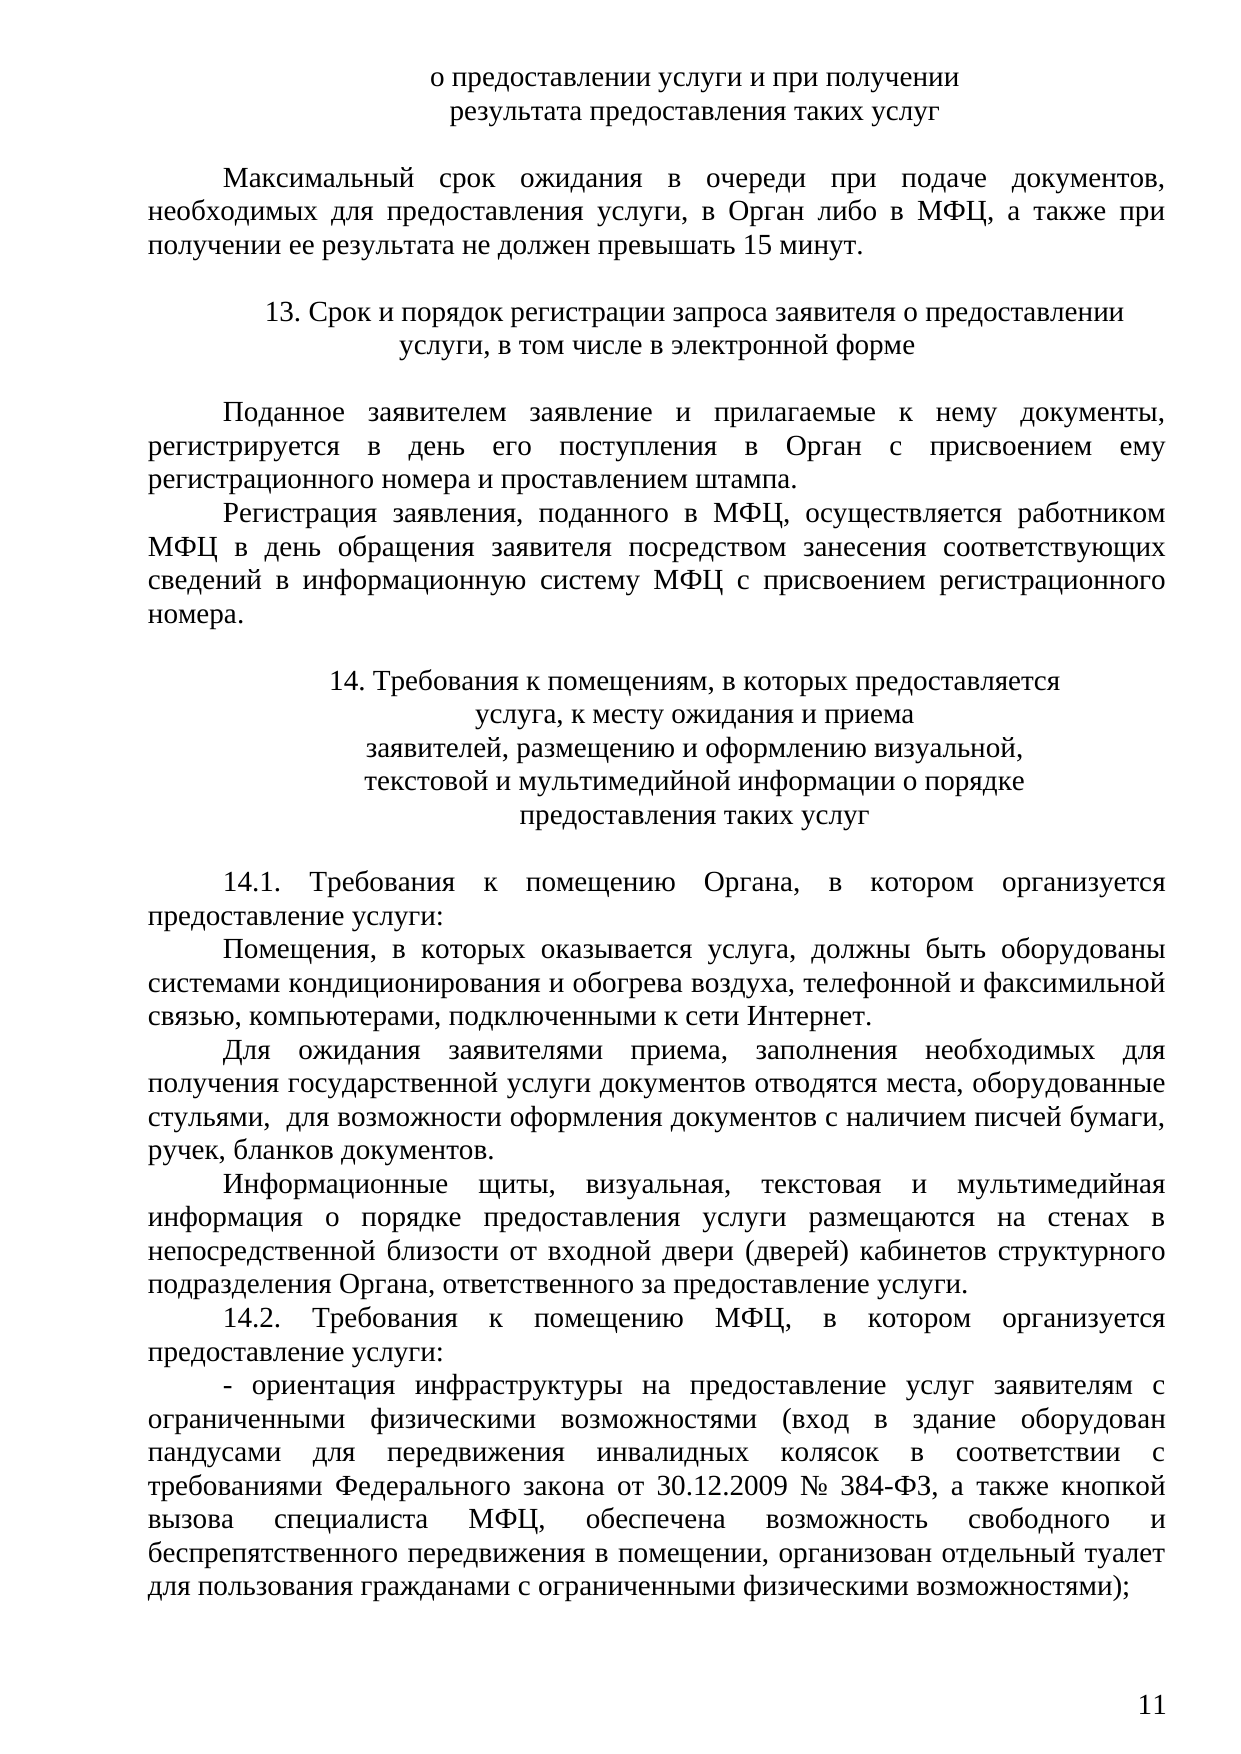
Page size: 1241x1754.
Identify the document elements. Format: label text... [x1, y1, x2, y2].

text текстовой и мультимедийной информации о порядке [148, 763, 1166, 797]
text Помещения, в которых оказывается услуга, должны быть оборудованы системами кондиционирования и обогрева воздуха, телефонной и факсимильной связью, компьютерами, подключенными к сети Интернет. [148, 931, 1166, 1032]
text Регистрация заявления, поданного в МФЦ, осуществляется работником МФЦ в день обращения заявителя посредством занесения соответствующих сведений в информационную систему МФЦ с присвоением регистрационного номера. [148, 495, 1166, 629]
text Для ожидания заявителями приема, заполнения необходимых для получения государственной услуги документов отводятся места, оборудованные стульями, для возможности оформления документов с наличием писчей бумаги, ручек, бланков документов. [148, 1032, 1166, 1166]
text Поданное заявителем заявление и прилагаемые к нему документы, регистрируется в день его поступления в Орган с присвоением ему регистрационного номера и проставлением штампа. [148, 394, 1166, 495]
text заявителей, размещению и оформлению визуальной, [148, 730, 1166, 763]
text предоставления таких услуг [148, 797, 1166, 831]
text результата предоставления таких услуг [148, 93, 1166, 126]
text 14.1. Требования к помещению Органа, в котором организуется предоставление услуги: [148, 864, 1166, 931]
text Информационные щиты, визуальная, текстовая и мультимедийная информация о порядке предоставления услуги размещаются на стенах в непосредственной близости от входной двери (дверей) кабинетов структурного подразделения Органа, ответственного за предоставление услуги. [148, 1166, 1166, 1300]
text 13. Срок и порядок регистрации запроса заявителя о предоставлении услуги, в том числе в электронной форме [148, 294, 1166, 361]
text о предоставлении услуги и при получении [148, 59, 1166, 93]
text услуга, к месту ожидания и приема [148, 696, 1166, 730]
text 14.2. Требования к помещению МФЦ, в котором организуется предоставление услуги: [148, 1300, 1166, 1367]
text - ориентация инфраструктуры на предоставление услуг заявителям с ограниченными физическими возможностями (вход в здание оборудован пандусами для передвижения инвалидных колясок в соответствии с требованиями Федерального закона от 30.12.2009 № 384-ФЗ, а также кнопкой вызова специалиста МФЦ, обеспечена возможность свободного и беспрепятственного передвижения в помещении, организован отдельный туалет для пользования гражданами с ограниченными физическими возможностями); [148, 1367, 1166, 1602]
text Максимальный срок ожидания в очереди при подаче документов, необходимых для предоставления услуги, в Орган либо в МФЦ, а также при получении ее результата не должен превышать 15 минут. [148, 160, 1166, 260]
text 14. Требования к помещениям, в которых предоставляется [148, 663, 1166, 696]
